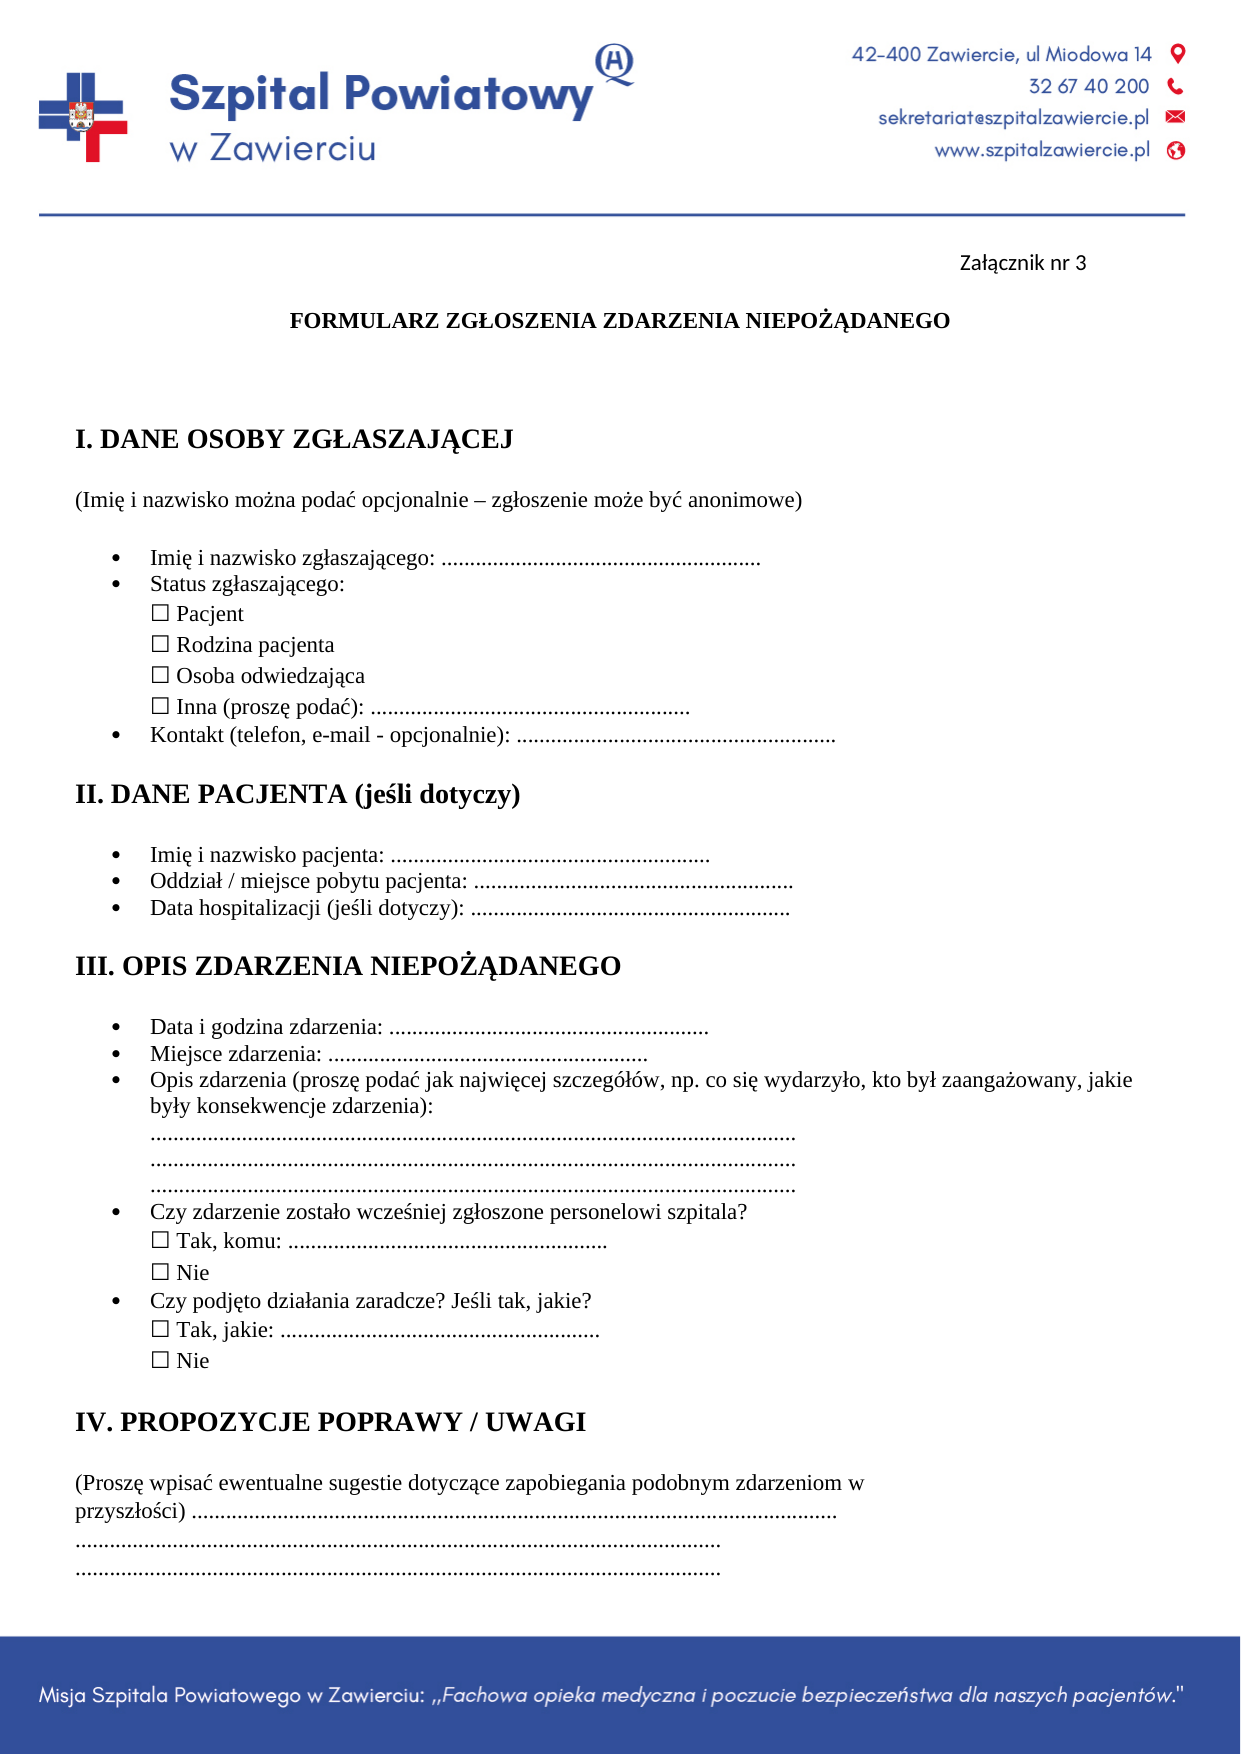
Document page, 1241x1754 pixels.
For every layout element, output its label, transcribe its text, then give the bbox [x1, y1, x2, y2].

list Data i godzina zdarzenia: ........................................................ [112, 1013, 1165, 1040]
list Miejsce zdarzenia: ........................................................ [112, 1040, 1165, 1066]
text (Proszę wpisać ewentualne sugestie dotyczące zapobiegania podobnym zdarzeniom w przyszłości) ................................................................................................................. ................................................................................................................. ................................................................................................................. [75, 1469, 1165, 1581]
list Imię i nazwisko pacjenta: ........................................................ [112, 841, 1165, 867]
text FORMULARZ ZGŁOSZENIA ZDARZENIA NIEPOŻĄDANEGO [75, 307, 1165, 333]
list Czy podjęto działania zaradcze? Jeśli tak, jakie? ☐ Tak, jakie: ........................................................ ☐ Nie [112, 1287, 1165, 1376]
text IV. PROPOZYCJE POPRAWY / UWAGI [75, 1405, 1165, 1437]
list Data hospitalizacji (jeśli dotyczy): ........................................................ [112, 894, 1165, 920]
list Opis zdarzenia (proszę podać jak najwięcej szczegółów, np. co się wydarzyło, kto był zaangażowany, jakie były konsekwencje zdarzenia): ................................................................................................................. ................................................................................................................. ................................................................................................................. [112, 1066, 1165, 1198]
list Czy zdarzenie zostało wcześniej zgłoszone personelowi szpitala? ☐ Tak, komu: ........................................................ ☐ Nie [112, 1198, 1165, 1287]
picture [0, 0, 1241, 1754]
text (Imię i nazwisko można podać opcjonalnie – zgłoszenie może być anonimowe) [75, 486, 1165, 513]
text III. OPIS ZDARZENIA NIEPOŻĄDANEGO [75, 949, 1165, 982]
list Oddział / miejsce pobytu pacjenta: ........................................................ [112, 867, 1165, 894]
list Imię i nazwisko zgłaszającego: ........................................................ [112, 544, 1165, 570]
text II. DANE PACJENTA (jeśli dotyczy) [75, 777, 1165, 809]
list Kontakt (telefon, e-mail - opcjonalnie): ........................................................ [112, 722, 1165, 748]
text Załącznik nr 3 [75, 248, 1165, 276]
list Status zgłaszającego: ☐ Pacjent ☐ Rodzina pacjenta ☐ Osoba odwiedzająca ☐ Inna (proszę podać): ........................................................ [112, 570, 1165, 722]
text I. DANE OSOBY ZGŁASZAJĄCEJ [75, 422, 1165, 454]
